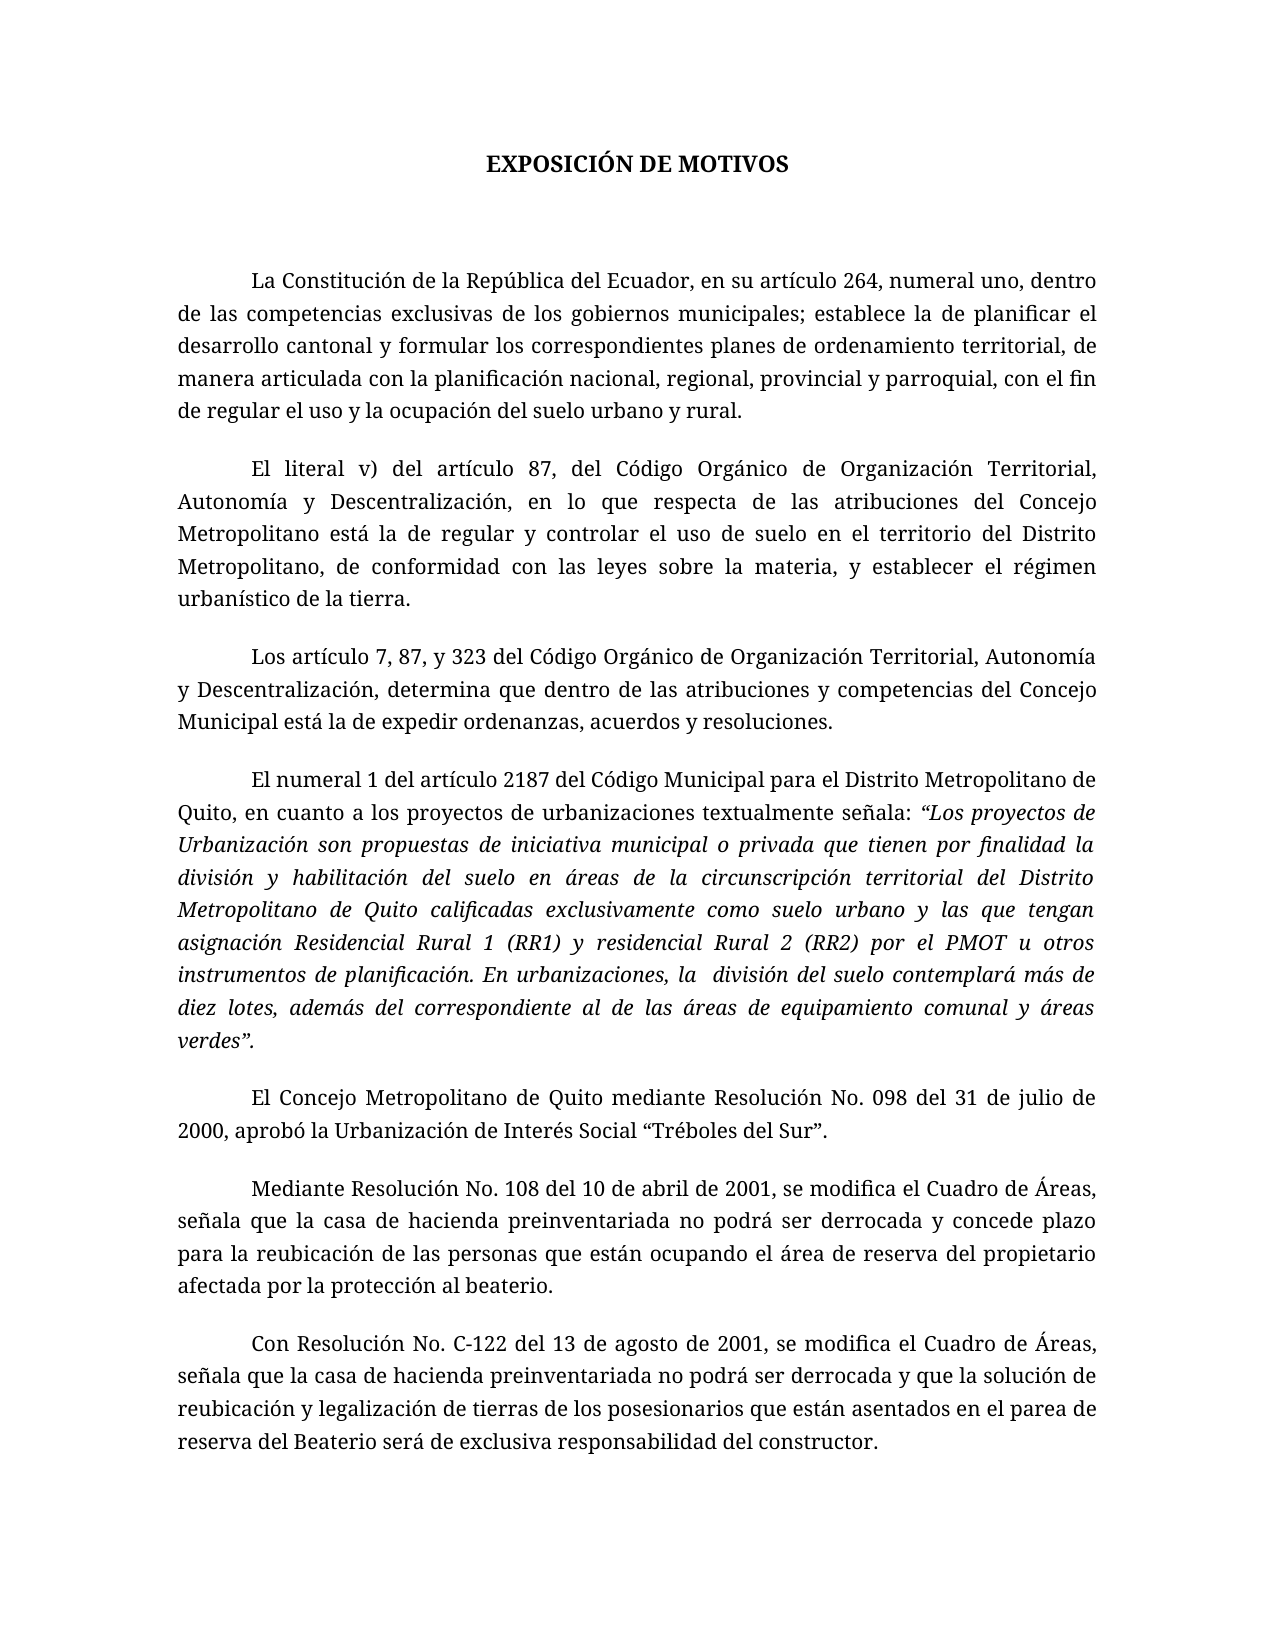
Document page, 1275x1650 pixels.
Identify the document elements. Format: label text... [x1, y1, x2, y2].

text Con Resolución No. C-122 del 13 de agosto de 2001, se modifica el Cuadro de Áreas, señala que la casa de hacienda preinventariada no podrá ser derrocada y que la solución de reubicación y legalización de tierras de los posesionarios que están asentados en el parea de reserva del Beaterio será de exclusiva responsabilidad del constructor. [177, 1329, 1098, 1455]
text Los artículo 7, 87, y 323 del Código Orgánico de Organización Territorial, Autonomía y Descentralización, determina que dentro de las atribuciones y competencias del Concejo Municipal está la de expedir ordenanzas, acuerdos y resoluciones. [177, 642, 1098, 736]
text La Constitución de la República del Ecuador, en su artículo 264, numeral uno, dentro de las competencias exclusivas de los gobiernos municipales; establece la de planificar el desarrollo cantonal y formular los correspondientes planes de ordenamiento territorial, de manera articulada con la planificación nacional, regional, provincial y parroquial, con el fin de regular el uso y la ocupación del suelo urbano y rural. [177, 266, 1098, 425]
text EXPOSICIÓN DE MOTIVOS [177, 148, 1098, 179]
text El literal v) del artículo 87, del Código Orgánico de Organización Territorial, Autonomía y Descentralización, en lo que respecta de las atribuciones del Concejo Metropolitano está la de regular y controlar el uso de suelo en el territorio del Distrito Metropolitano, de conformidad con las leyes sobre la materia, y establecer el régimen urbanístico de la tierra. [177, 454, 1098, 613]
text El numeral 1 del artículo 2187 del Código Municipal para el Distrito Metropolitano de Quito, en cuanto a los proyectos de urbanizaciones textualmente señala: “Los proyectos de Urbanización son propuestas de iniciativa municipal o privada que tienen por finalidad la división y habilitación del suelo en áreas de la circunscripción territorial del Distrito Metropolitano de Quito calificadas exclusivamente como suelo urbano y las que tengan asignación Residencial Rural 1 (RR1) y residencial Rural 2 (RR2) por el PMOT u otros instrumentos de planificación. En urbanizaciones, la división del suelo contemplará más de diez lotes, además del correspondiente al de las áreas de equipamiento comunal y áreas verdes”. [177, 765, 1098, 1054]
text Mediante Resolución No. 108 del 10 de abril de 2001, se modifica el Cuadro de Áreas, señala que la casa de hacienda preinventariada no podrá ser derrocada y concede plazo para la reubicación de las personas que están ocupando el área de reserva del propietario afectada por la protección al beaterio. [177, 1174, 1098, 1300]
text El Concejo Metropolitano de Quito mediante Resolución No. 098 del 31 de julio de 2000, aprobó la Urbanización de Interés Social “Tréboles del Sur”. [177, 1083, 1098, 1144]
